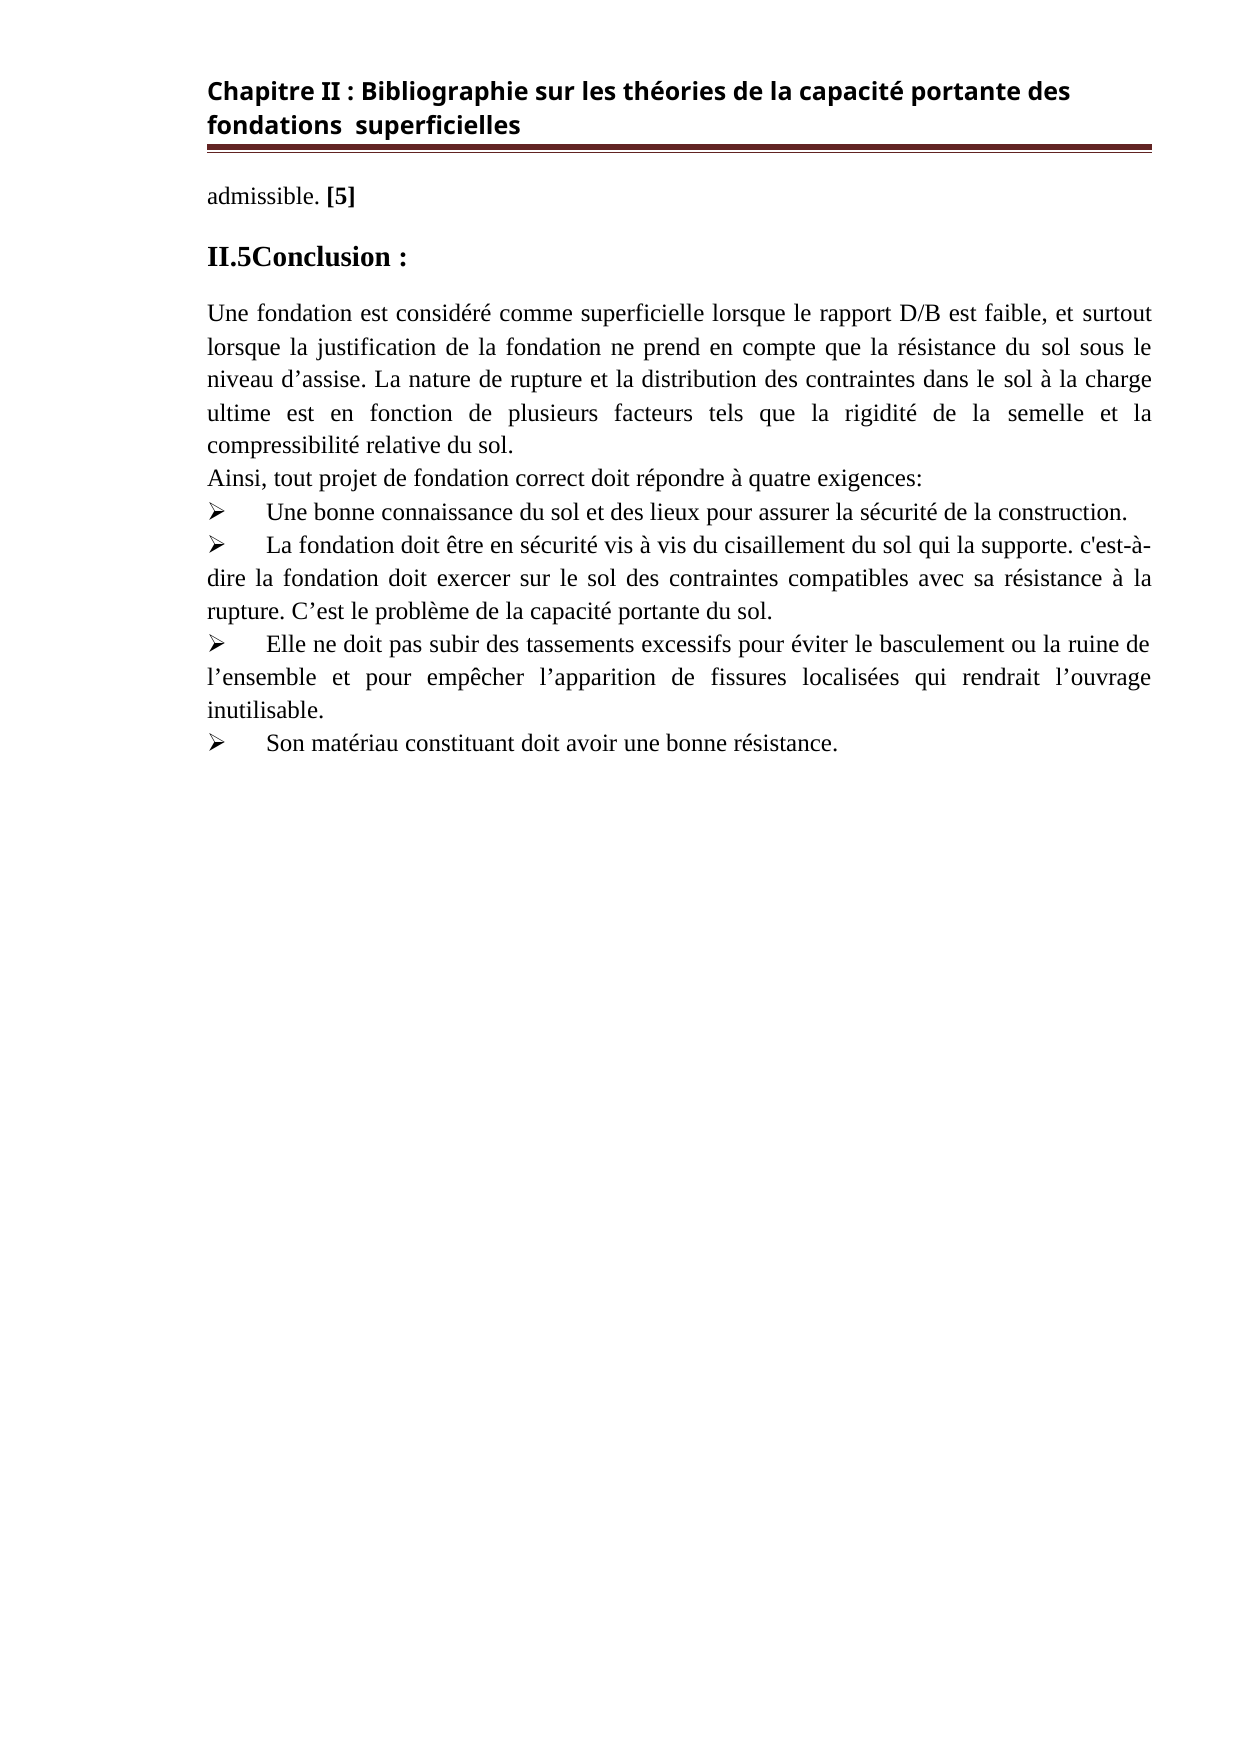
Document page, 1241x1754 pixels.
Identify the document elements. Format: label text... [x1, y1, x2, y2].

text Ainsi, tout projet de fondation correct doit répondre à quatre exigences: [207, 464, 1152, 492]
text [207, 181, 1152, 210]
list Une bonne connaissance du sol et des lieux pour assurer la sécurité de la construction. [207, 497, 1152, 525]
list La fondation doit être en sécurité vis à vis du cisaillement du sol qui la supporte. c'est-à- dire la fondation doit exercer sur le sol des contraintes compatibles avec sa résistance à la rupture. C’est le problème de la capacité portante du sol. [207, 530, 1152, 625]
list Elle ne doit pas subir des tassements excessifs pour éviter le basculement ou la ruine de l’ensemble et pour empêcher l’apparition de fissures localisées qui rendrait l’ouvrage inutilisable. [207, 629, 1152, 724]
subtitle II.5Conclusion : [207, 239, 1152, 273]
list Son matériau constituant doit avoir une bonne résistance. [207, 728, 1152, 757]
text Une fondation est considéré comme superficielle lorsque le rapport D/B est faible, et surtout lorsque la justification de la fondation ne prend en compte que la résistance du sol sous le niveau d’assise. La nature de rupture et la distribution des contraintes dans le sol à la charge ultime est en fonction de plusieurs facteurs tels que la rigidité de la semelle et la compressibilité relative du sol. [207, 298, 1152, 459]
